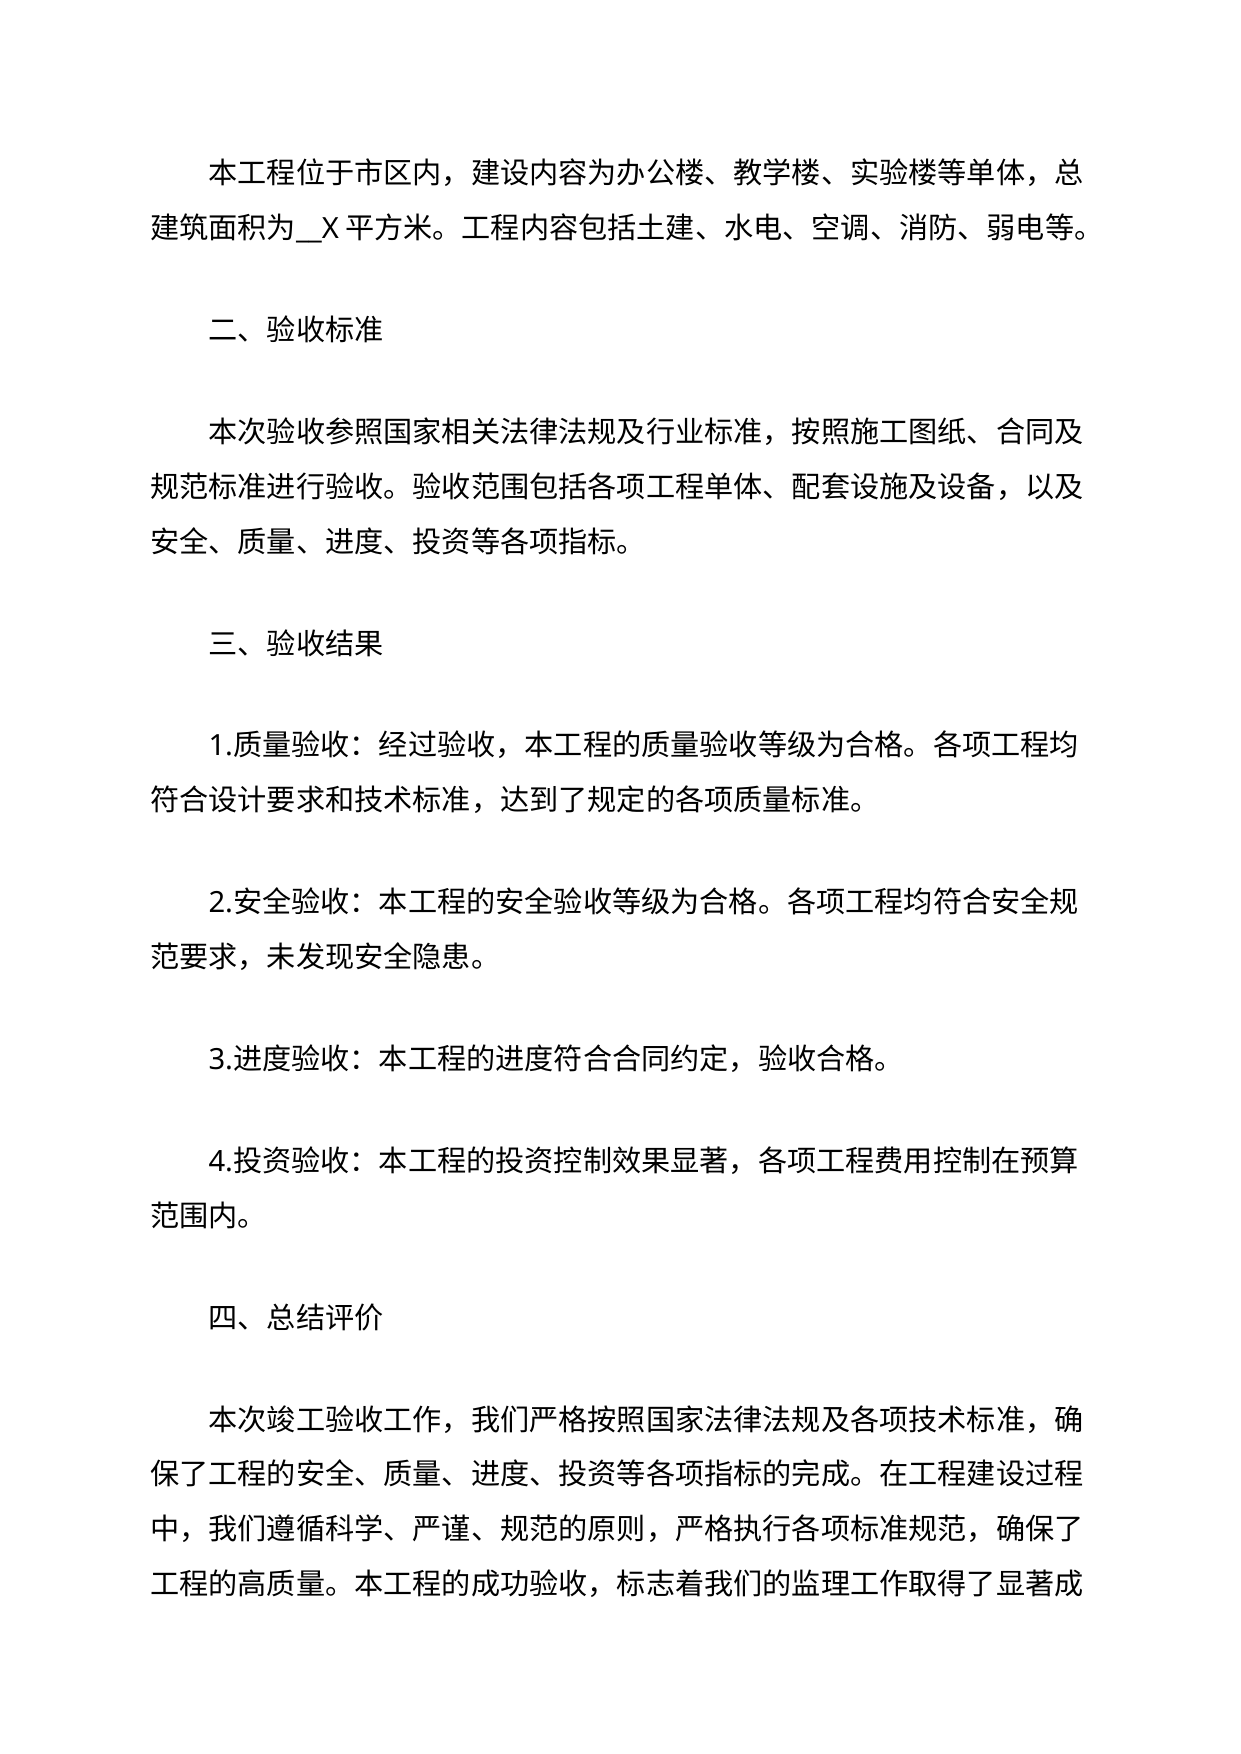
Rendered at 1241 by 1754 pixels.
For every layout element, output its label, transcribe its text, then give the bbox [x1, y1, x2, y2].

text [150, 1396, 1090, 1603]
text 四、总结评价 [150, 1294, 1090, 1337]
text 1.质量验收：经过验收，本工程的质量验收等级为合格。各项工程均符合设计要求和技术标准，达到了规定的各项质量标准。 [150, 722, 1090, 819]
text 二、验收标准 [150, 307, 1090, 349]
text 本次验收参照国家相关法律法规及行业标准，按照施工图纸、合同及规范标准进行验收。验收范围包括各项工程单体、配套设施及设备，以及安全、质量、进度、投资等各项指标。 [150, 409, 1090, 561]
text 本工程位于市区内，建设内容为办公楼、教学楼、实验楼等单体，总建筑面积为__X平方米。工程内容包括土建、水电、空调、消防、弱电等。 [150, 150, 1090, 247]
text 2.安全验收：本工程的安全验收等级为合格。各项工程均符合安全规范要求，未发现安全隐患。 [150, 879, 1090, 976]
text 3.进度验收：本工程的进度符合合同约定，验收合格。 [150, 1036, 1090, 1078]
text 三、验收结果 [150, 620, 1090, 662]
text 4.投资验收：本工程的投资控制效果显著，各项工程费用控制在预算范围内。 [150, 1137, 1090, 1235]
